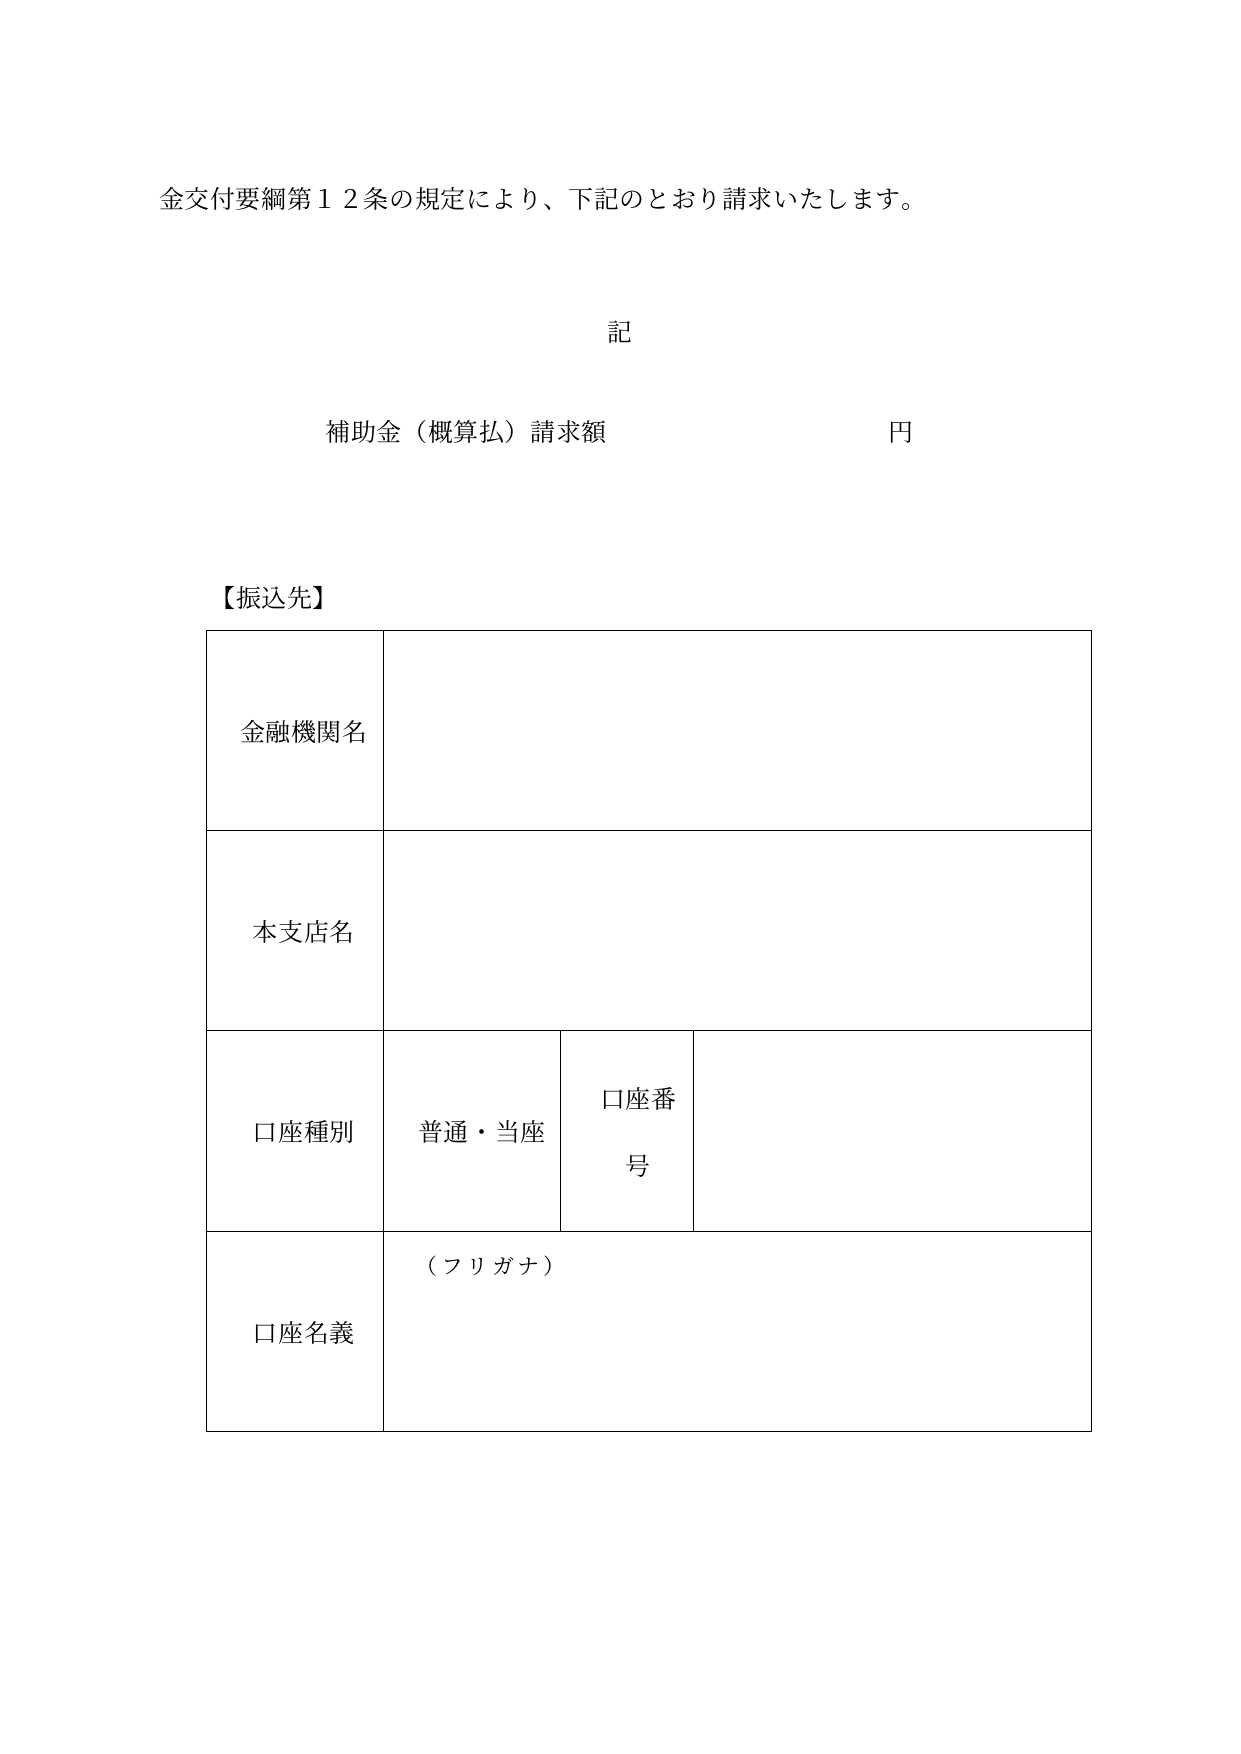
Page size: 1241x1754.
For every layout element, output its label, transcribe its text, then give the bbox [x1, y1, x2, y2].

table_header [384, 631, 1091, 830]
text 【振込先】 [159, 563, 1081, 629]
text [159, 164, 1081, 231]
table_cell [384, 831, 1091, 1030]
table_cell 口座番号 [561, 1031, 693, 1231]
table_cell 本支店名 [207, 831, 383, 1030]
table_cell [694, 1031, 1091, 1231]
text 補助金（概算払）請求額 円 [159, 397, 1081, 463]
table_header 金融機関名 [207, 631, 383, 830]
subtitle 記 [159, 297, 1081, 364]
table_cell 普通・当座 [384, 1031, 560, 1231]
table_cell 口座種別 [207, 1031, 383, 1231]
table_cell 口座名義 [207, 1232, 383, 1431]
table_cell （フリガナ） [384, 1232, 1091, 1431]
